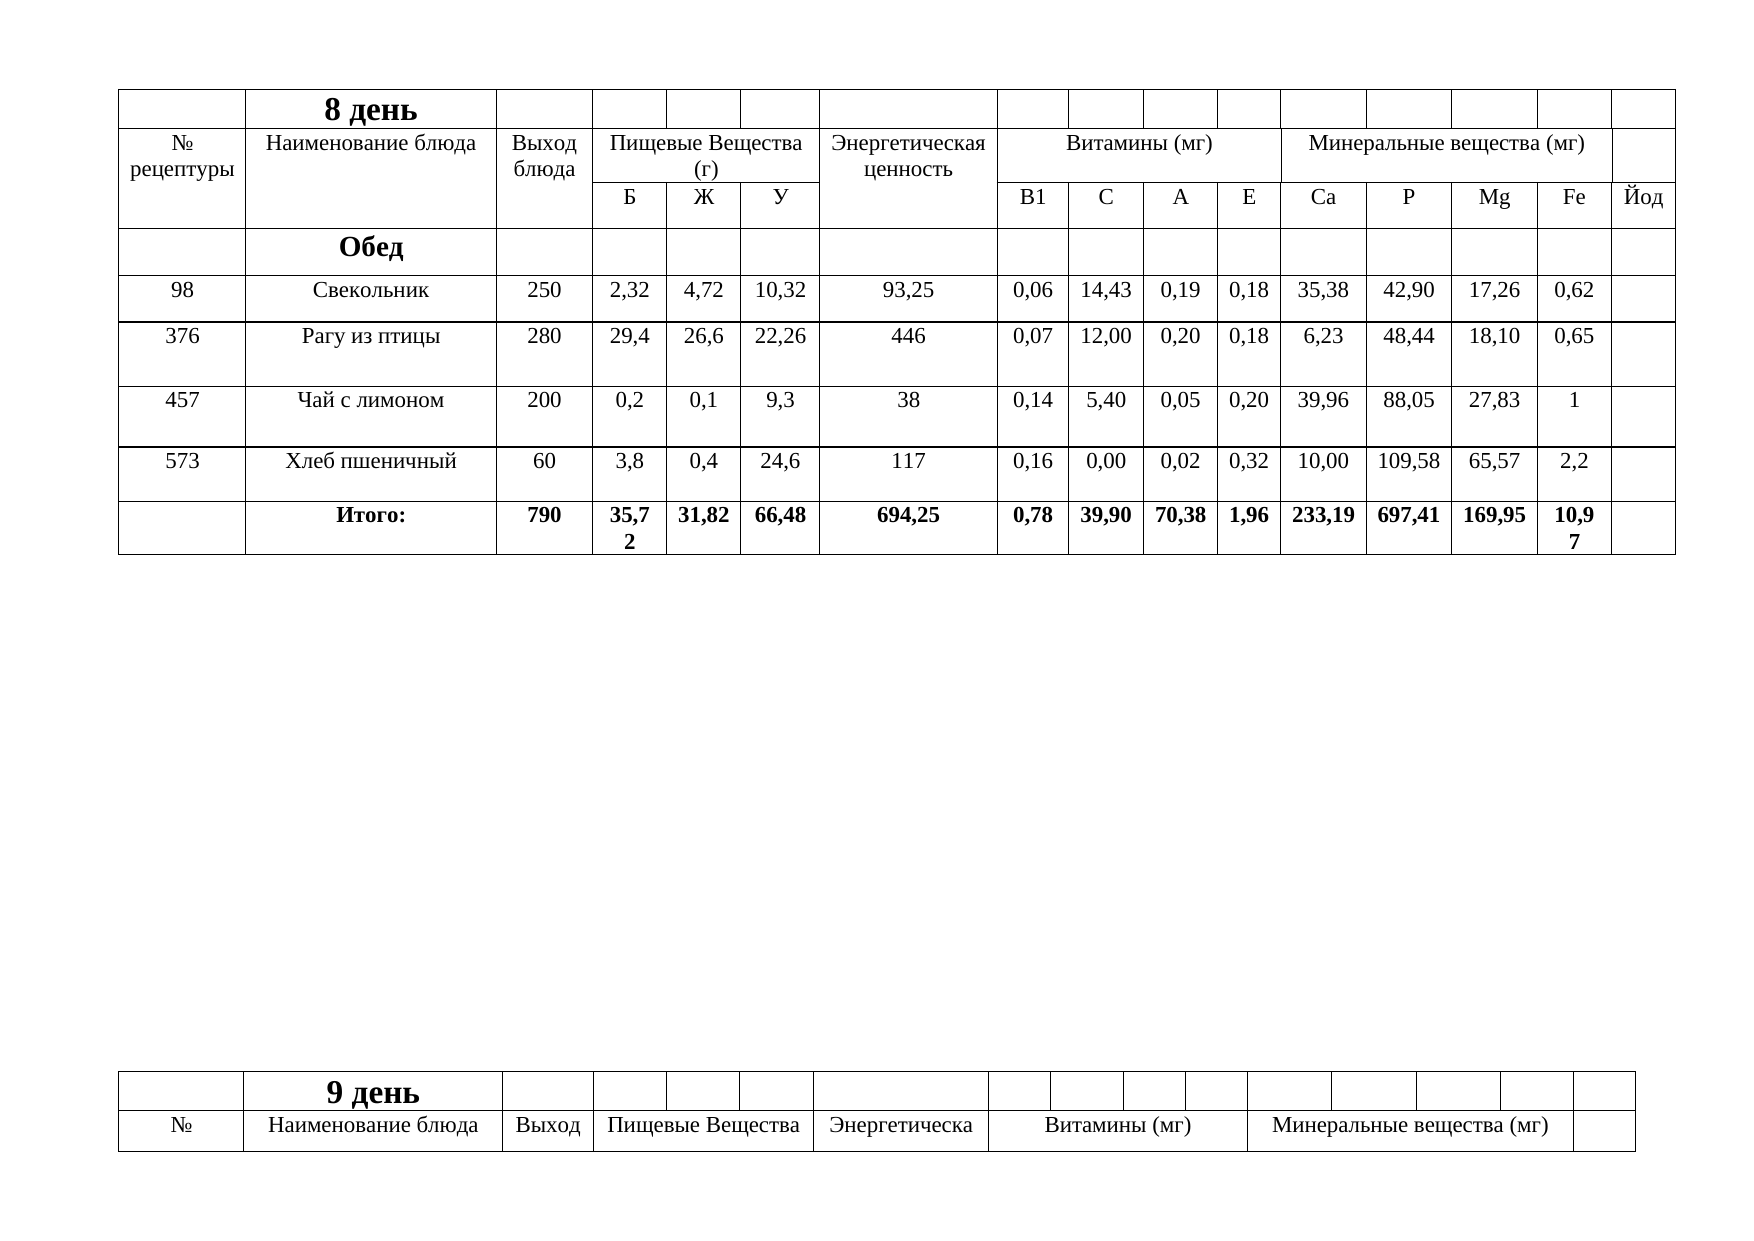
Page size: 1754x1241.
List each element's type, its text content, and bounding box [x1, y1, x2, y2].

table_cell 2,32 [593, 276, 666, 321]
table_header [503, 1072, 593, 1110]
table_cell 3,8 [593, 448, 666, 501]
table_cell Свекольник [246, 276, 496, 321]
table_cell 18,10 [1452, 323, 1537, 386]
table_header [497, 90, 592, 128]
table_cell 0,65 [1538, 323, 1611, 386]
table_header [1417, 1072, 1500, 1110]
table_header [1452, 90, 1537, 128]
table_header [1051, 1072, 1123, 1110]
table_header 9 день [244, 1072, 502, 1110]
table_cell 31,82 [667, 502, 740, 554]
table_cell Ca [1281, 183, 1366, 228]
table_cell 0,19 [1144, 276, 1217, 321]
table_cell 0,18 [1218, 276, 1280, 321]
table_cell 1 [1538, 387, 1611, 446]
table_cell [1248, 1111, 1573, 1151]
table_cell 88,05 [1367, 387, 1451, 446]
table_header [667, 90, 740, 128]
table_cell 0,00 [1069, 448, 1143, 501]
table_cell Обед [246, 229, 496, 275]
table_cell 0,05 [1144, 387, 1217, 446]
table_header [1144, 90, 1217, 128]
table_cell [1218, 229, 1280, 275]
table_cell 14,43 [1069, 276, 1143, 321]
table_cell 66,48 [741, 502, 819, 554]
table_cell Mg [1452, 183, 1537, 228]
table_cell 1,96 [1218, 502, 1280, 554]
table_cell 6,23 [1281, 323, 1366, 386]
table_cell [594, 1111, 813, 1151]
table_cell 446 [820, 323, 997, 386]
table_header [1501, 1072, 1573, 1110]
table_cell 0,20 [1144, 323, 1217, 386]
table_cell [1613, 129, 1675, 182]
table_cell 17,26 [1452, 276, 1537, 321]
table_cell Наименование блюда [246, 129, 496, 228]
table_cell 0,16 [998, 448, 1068, 501]
table_cell 0,07 [998, 323, 1068, 386]
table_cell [814, 1111, 988, 1151]
table_cell 42,90 [1367, 276, 1451, 321]
table_cell 2,2 [1538, 448, 1611, 501]
table_cell [119, 502, 245, 554]
table_cell 376 [119, 323, 245, 386]
table_header [1367, 90, 1451, 128]
table_cell [1612, 229, 1675, 275]
table_cell 39,96 [1281, 387, 1366, 446]
table_cell 0,14 [998, 387, 1068, 446]
table_cell 12,00 [1069, 323, 1143, 386]
table_cell 38 [820, 387, 997, 446]
table_cell P [1367, 183, 1451, 228]
table_cell [820, 229, 997, 275]
table_cell [1538, 229, 1611, 275]
table_cell Витамины (мг) [989, 1111, 1247, 1151]
table_header [998, 90, 1068, 128]
table_cell 24,6 [741, 448, 819, 501]
table_cell 250 [497, 276, 592, 321]
table_header [1218, 90, 1280, 128]
table_cell 0,18 [1218, 323, 1280, 386]
table_header [1574, 1072, 1635, 1110]
table_cell 169,95 [1452, 502, 1537, 554]
table_cell 22,26 [741, 323, 819, 386]
table_header [667, 1072, 739, 1110]
table_cell 35,72 [593, 502, 666, 554]
table_cell [667, 229, 740, 275]
table_cell 70,38 [1144, 502, 1217, 554]
table_cell 0,62 [1538, 276, 1611, 321]
table_cell 5,40 [1069, 387, 1143, 446]
table_cell 280 [497, 323, 592, 386]
table_cell Ж [667, 183, 740, 228]
table_cell № рецептуры [119, 129, 245, 228]
table_cell Выход блюда [503, 1111, 593, 1151]
table_cell 93,25 [820, 276, 997, 321]
table_cell 0,06 [998, 276, 1068, 321]
table_cell [1574, 1111, 1635, 1151]
table_cell [1612, 387, 1675, 446]
table_cell 0,4 [667, 448, 740, 501]
table_cell А [1144, 183, 1217, 228]
table_header [1186, 1072, 1247, 1110]
table_cell [593, 229, 666, 275]
table_cell 35,38 [1281, 276, 1366, 321]
table_cell 0,20 [1218, 387, 1280, 446]
table_header 8 день [246, 90, 496, 128]
table_header [1612, 90, 1675, 128]
table_cell 10,97 [1538, 502, 1611, 554]
table_cell [1367, 229, 1451, 275]
table_header [1538, 90, 1611, 128]
table_cell 573 [119, 448, 245, 501]
table_cell Итого: [246, 502, 496, 554]
table_cell Хлеб пшеничный [246, 448, 496, 501]
table_cell Е [1218, 183, 1280, 228]
table_cell 0,2 [593, 387, 666, 446]
table_cell 4,72 [667, 276, 740, 321]
table_cell 109,58 [1367, 448, 1451, 501]
table_cell Б [593, 183, 666, 228]
table_cell 790 [497, 502, 592, 554]
table_cell [998, 229, 1068, 275]
table_cell Витамины (мг) [998, 129, 1281, 182]
table_cell 10,00 [1281, 448, 1366, 501]
table_cell 200 [497, 387, 592, 446]
table_cell Энергетическая ценность [820, 129, 997, 228]
table_cell [1612, 502, 1675, 554]
table_cell [1281, 229, 1366, 275]
table_cell В1 [998, 183, 1068, 228]
table_cell 48,44 [1367, 323, 1451, 386]
table_cell 29,4 [593, 323, 666, 386]
table_header [1248, 1072, 1331, 1110]
table_cell [119, 229, 245, 275]
table_header [741, 90, 819, 128]
table_cell Чай с лимоном [246, 387, 496, 446]
table_cell 0,32 [1218, 448, 1280, 501]
table_cell 0,78 [998, 502, 1068, 554]
table_cell 694,25 [820, 502, 997, 554]
table_cell Выход блюда [497, 129, 592, 228]
table_cell [1612, 276, 1675, 321]
table_header [1124, 1072, 1185, 1110]
table_cell 697,41 [1367, 502, 1451, 554]
table_cell [1069, 229, 1143, 275]
table_cell 0,02 [1144, 448, 1217, 501]
table_cell 117 [820, 448, 997, 501]
table_header [1332, 1072, 1416, 1110]
table_header [989, 1072, 1050, 1110]
table_cell 98 [119, 276, 245, 321]
table_cell 39,90 [1069, 502, 1143, 554]
table_cell № рецептуры [119, 1111, 243, 1151]
table_cell [1612, 323, 1675, 386]
table_cell Рагу из птицы [246, 323, 496, 386]
table_cell [1144, 229, 1217, 275]
table_cell [1452, 229, 1537, 275]
table_header [593, 90, 666, 128]
table_cell 233,19 [1281, 502, 1366, 554]
table_header [119, 90, 245, 128]
table_cell 65,57 [1452, 448, 1537, 501]
table_cell [1612, 448, 1675, 501]
table_header [820, 90, 997, 128]
table_cell Йод [1612, 183, 1675, 228]
table_cell 457 [119, 387, 245, 446]
table_cell У [741, 183, 819, 228]
table_cell 27,83 [1452, 387, 1537, 446]
table_header [594, 1072, 666, 1110]
table_cell Минеральные вещества (мг) [1282, 129, 1612, 182]
table_cell [497, 229, 592, 275]
table_cell 26,6 [667, 323, 740, 386]
table_cell 9,3 [741, 387, 819, 446]
table_cell Наименование блюда [244, 1111, 502, 1151]
table_header [740, 1072, 813, 1110]
table_header [119, 1072, 243, 1110]
table_cell 60 [497, 448, 592, 501]
table_cell С [1069, 183, 1143, 228]
table_cell [741, 229, 819, 275]
table_cell Пищевые Вещества (г) [593, 129, 819, 182]
table_cell Fe [1538, 183, 1611, 228]
table_header [1069, 90, 1143, 128]
table_header [1281, 90, 1366, 128]
table_cell 10,32 [741, 276, 819, 321]
table_cell 0,1 [667, 387, 740, 446]
table_header [814, 1072, 988, 1110]
